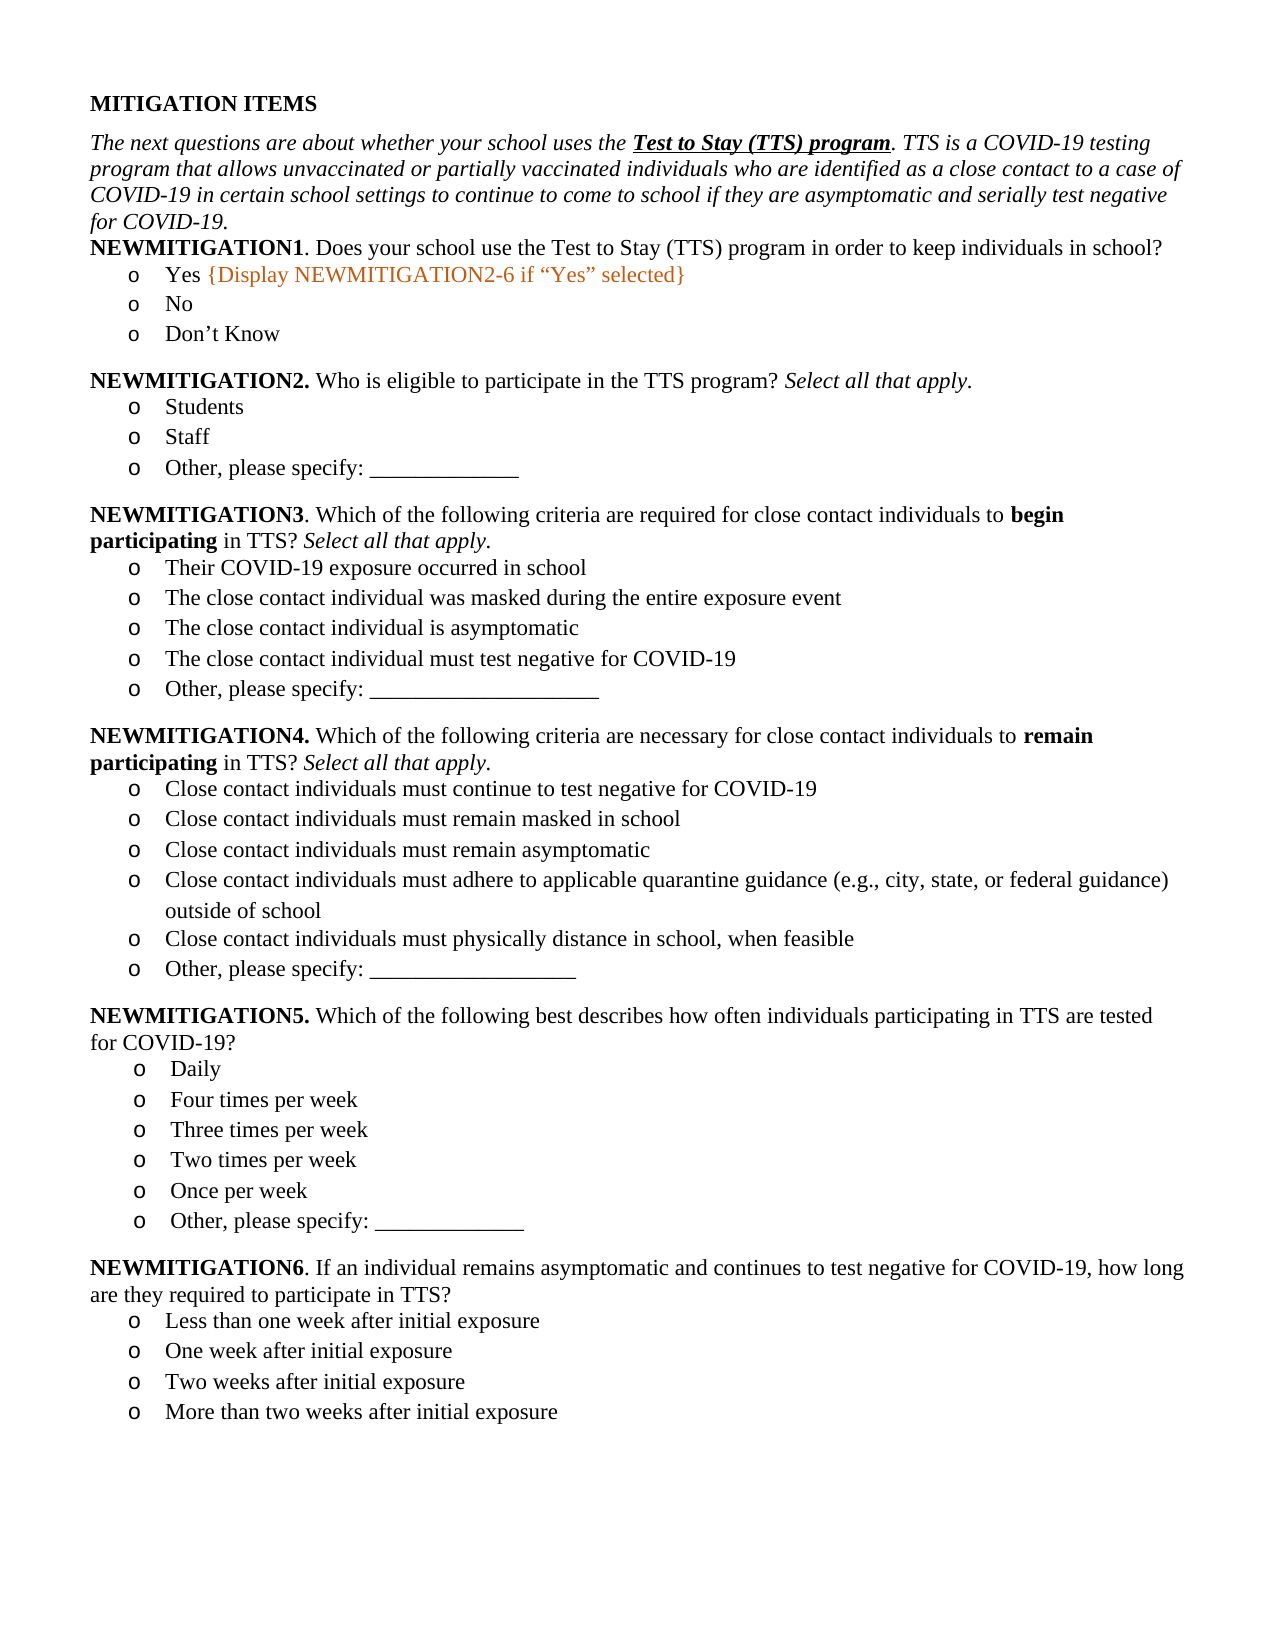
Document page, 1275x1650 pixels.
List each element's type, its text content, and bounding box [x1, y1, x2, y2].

text NEWMITIGATION3. Which of the following criteria are required for close contact individuals to begin participating in TTS? Select all that apply. [90, 501, 1185, 554]
list Other, please specify: ____________________ [127, 675, 1185, 703]
text NEWMITIGATION6. If an individual remains asymptomatic and continues to test negative for COVID-19, how long are they required to participate in TTS? [90, 1254, 1185, 1307]
text NEWMITIGATION2. Who is eligible to participate in the TTS program? Select all that apply. [90, 367, 1185, 393]
list Other, please specify: _____________ [133, 1207, 1185, 1236]
list Four times per week [133, 1086, 1185, 1114]
list The close contact individual was masked during the entire exposure event [127, 584, 1185, 612]
list One week after initial exposure [127, 1338, 1185, 1366]
subtitle Mitigation Items [90, 90, 1185, 116]
list The close contact individual is asymptomatic [127, 614, 1185, 643]
list Close contact individuals must remain asymptomatic [127, 836, 1185, 864]
list Two times per week [133, 1147, 1185, 1175]
list Yes {Display NEWMITIGATION2-6 if “Yes” selected} [127, 261, 1185, 288]
list Close contact individuals must physically distance in school, when feasible [127, 925, 1185, 953]
list Close contact individuals must remain masked in school [127, 806, 1185, 834]
text NEWMITIGATION1. Does your school use the Test to Stay (TTS) program in order to keep individuals in school? [90, 234, 1185, 261]
list Other, please specify: __________________ [127, 956, 1185, 984]
list Their COVID-19 exposure occurred in school [127, 554, 1185, 582]
list Students [127, 393, 1185, 421]
list Close contact individuals must adhere to applicable quarantine guidance (e.g., city, state, or federal guidance) outside of school [127, 866, 1185, 923]
list No [127, 290, 1185, 318]
list Once per week [133, 1177, 1185, 1205]
text The next questions are about whether your school uses the Test to Stay (TTS) program. TTS is a COVID-19 testing program that allows unvaccinated or partially vaccinated individuals who are identified as a close contact to a case of COVID-19 in certain school settings to continue to come to school if they are asymptomatic and serially test negative for COVID-19. [90, 129, 1185, 234]
list The close contact individual must test negative for COVID-19 [127, 645, 1185, 673]
list Other, please specify: _____________ [127, 454, 1185, 482]
list Staff [127, 423, 1185, 452]
list Daily [133, 1055, 1185, 1083]
list More than two weeks after initial exposure [127, 1398, 1185, 1427]
text NEWMITIGATION4. Which of the following criteria are necessary for close contact individuals to remain participating in TTS? Select all that apply. [90, 722, 1185, 775]
text NEWMITIGATION5. Which of the following best describes how often individuals participating in TTS are tested for COVID-19? [90, 1003, 1185, 1055]
list Less than one week after initial exposure [127, 1307, 1185, 1335]
list Two weeks after initial exposure [127, 1368, 1185, 1396]
list Close contact individuals must continue to test negative for COVID-19 [127, 775, 1185, 803]
list Three times per week [133, 1116, 1185, 1144]
list Don’t Know [127, 320, 1185, 348]
